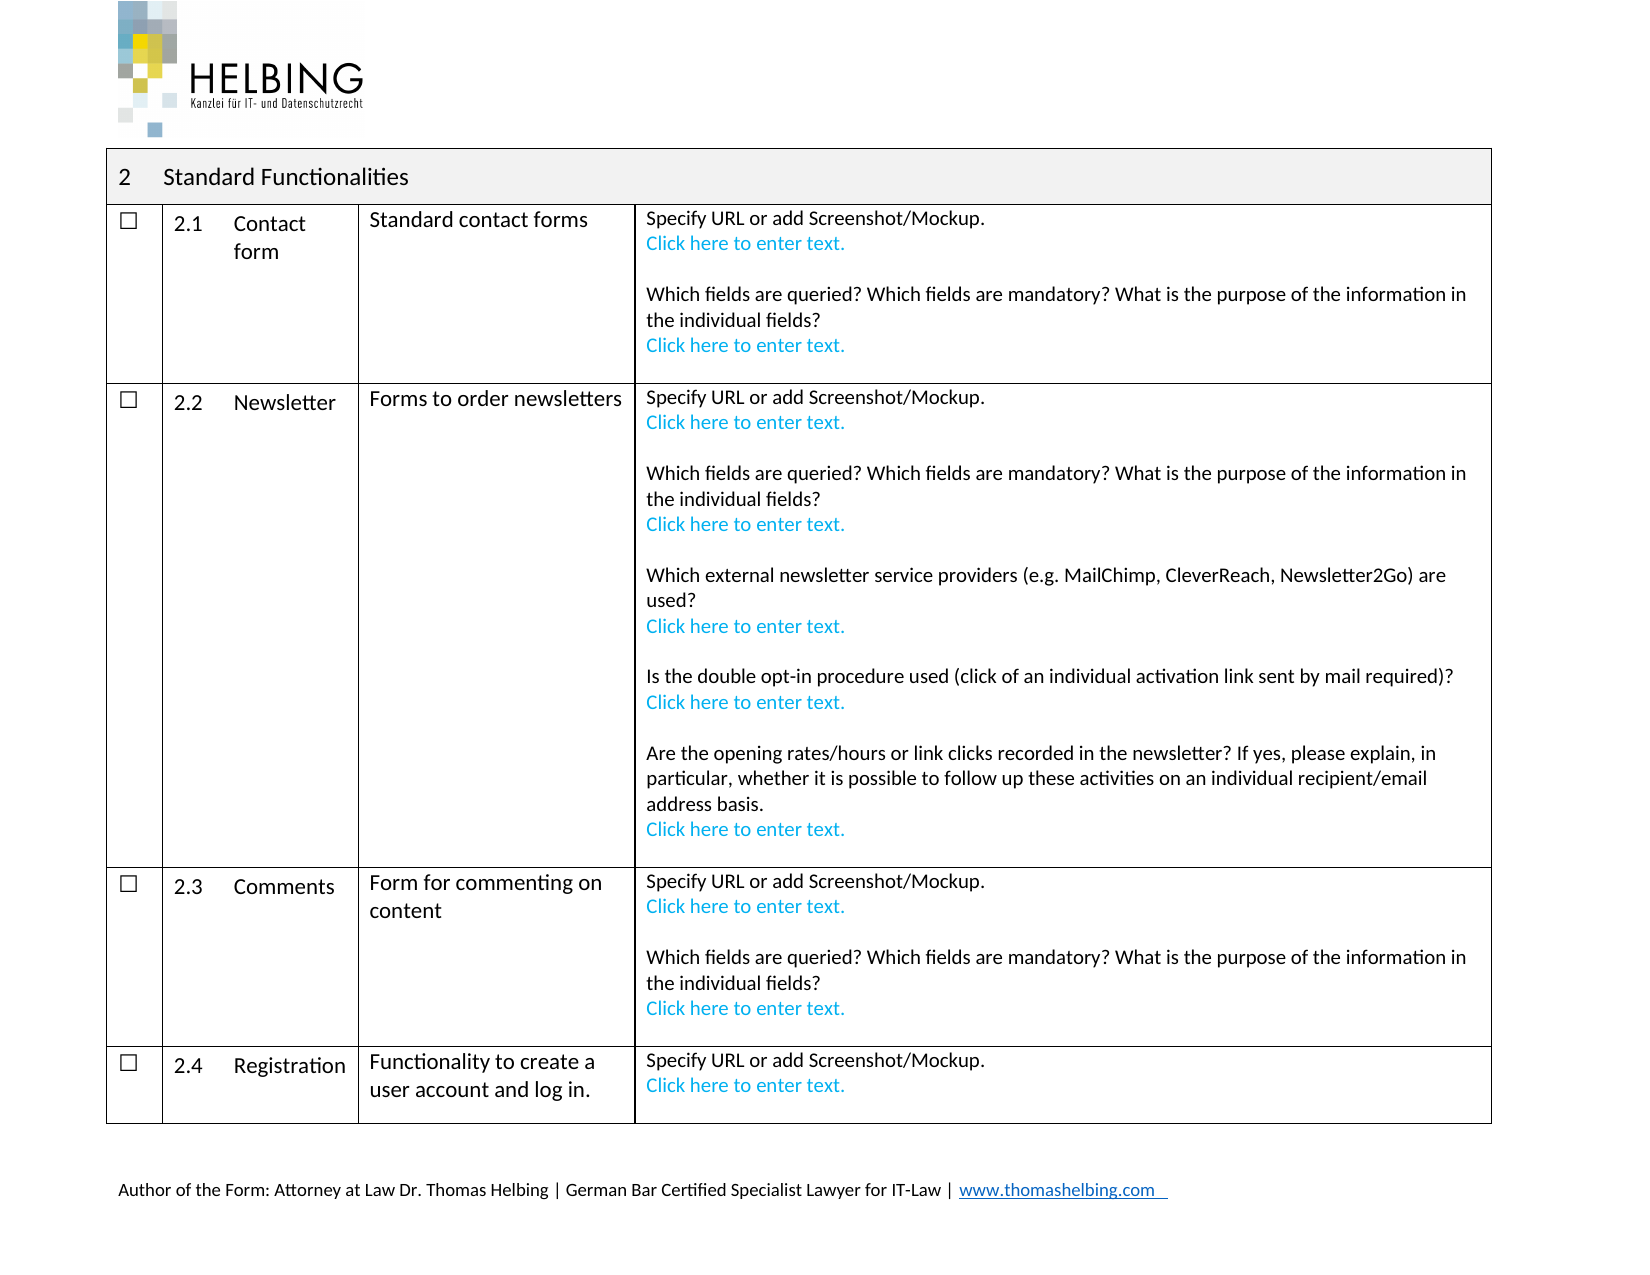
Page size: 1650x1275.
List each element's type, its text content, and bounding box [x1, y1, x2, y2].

table_cell Specify URL or add Screenshot/Mockup. Which fields are queried? Which fields are mandatory? What is the purpose of the information in the individual fields? Which external newsletter service providers (e.g. MailChimp, CleverReach, Newsletter2Go) are used? Is the double opt-in procedure used (click of an individual activation link sent by mail required)? Are the opening rates/hours or link clicks recorded in the newsletter? If yes, please explain, in particular, whether it is possible to follow up these activities on an individual recipient/email address basis. [636, 384, 1491, 867]
table_cell [107, 384, 162, 867]
table_cell Standard Functionalities [107, 149, 1491, 204]
table_cell Forms to order newsletters [359, 384, 634, 867]
table_cell [107, 868, 162, 1046]
table_cell Registration [163, 1047, 358, 1123]
table_cell Contact form [163, 205, 358, 383]
picture [118, 1, 365, 138]
table_cell [107, 205, 162, 383]
table_cell Standard contact forms [359, 205, 634, 383]
table_cell Specify URL or add Screenshot/Mockup. Which fields are queried? Which fields are mandatory? What is the purpose of the information in the individual fields? [636, 868, 1491, 1046]
table_cell Newsletter [163, 384, 358, 867]
table_cell Specify URL or add Screenshot/Mockup. Which fields are queried? Which fields are mandatory? What is the purpose of the information in the individual fields? [636, 205, 1491, 383]
table_cell [107, 1047, 162, 1123]
table_cell Form for commenting on content [359, 868, 634, 1046]
table_cell Functionality to create a user account and log in. [359, 1047, 634, 1123]
table_cell Comments [163, 868, 358, 1046]
